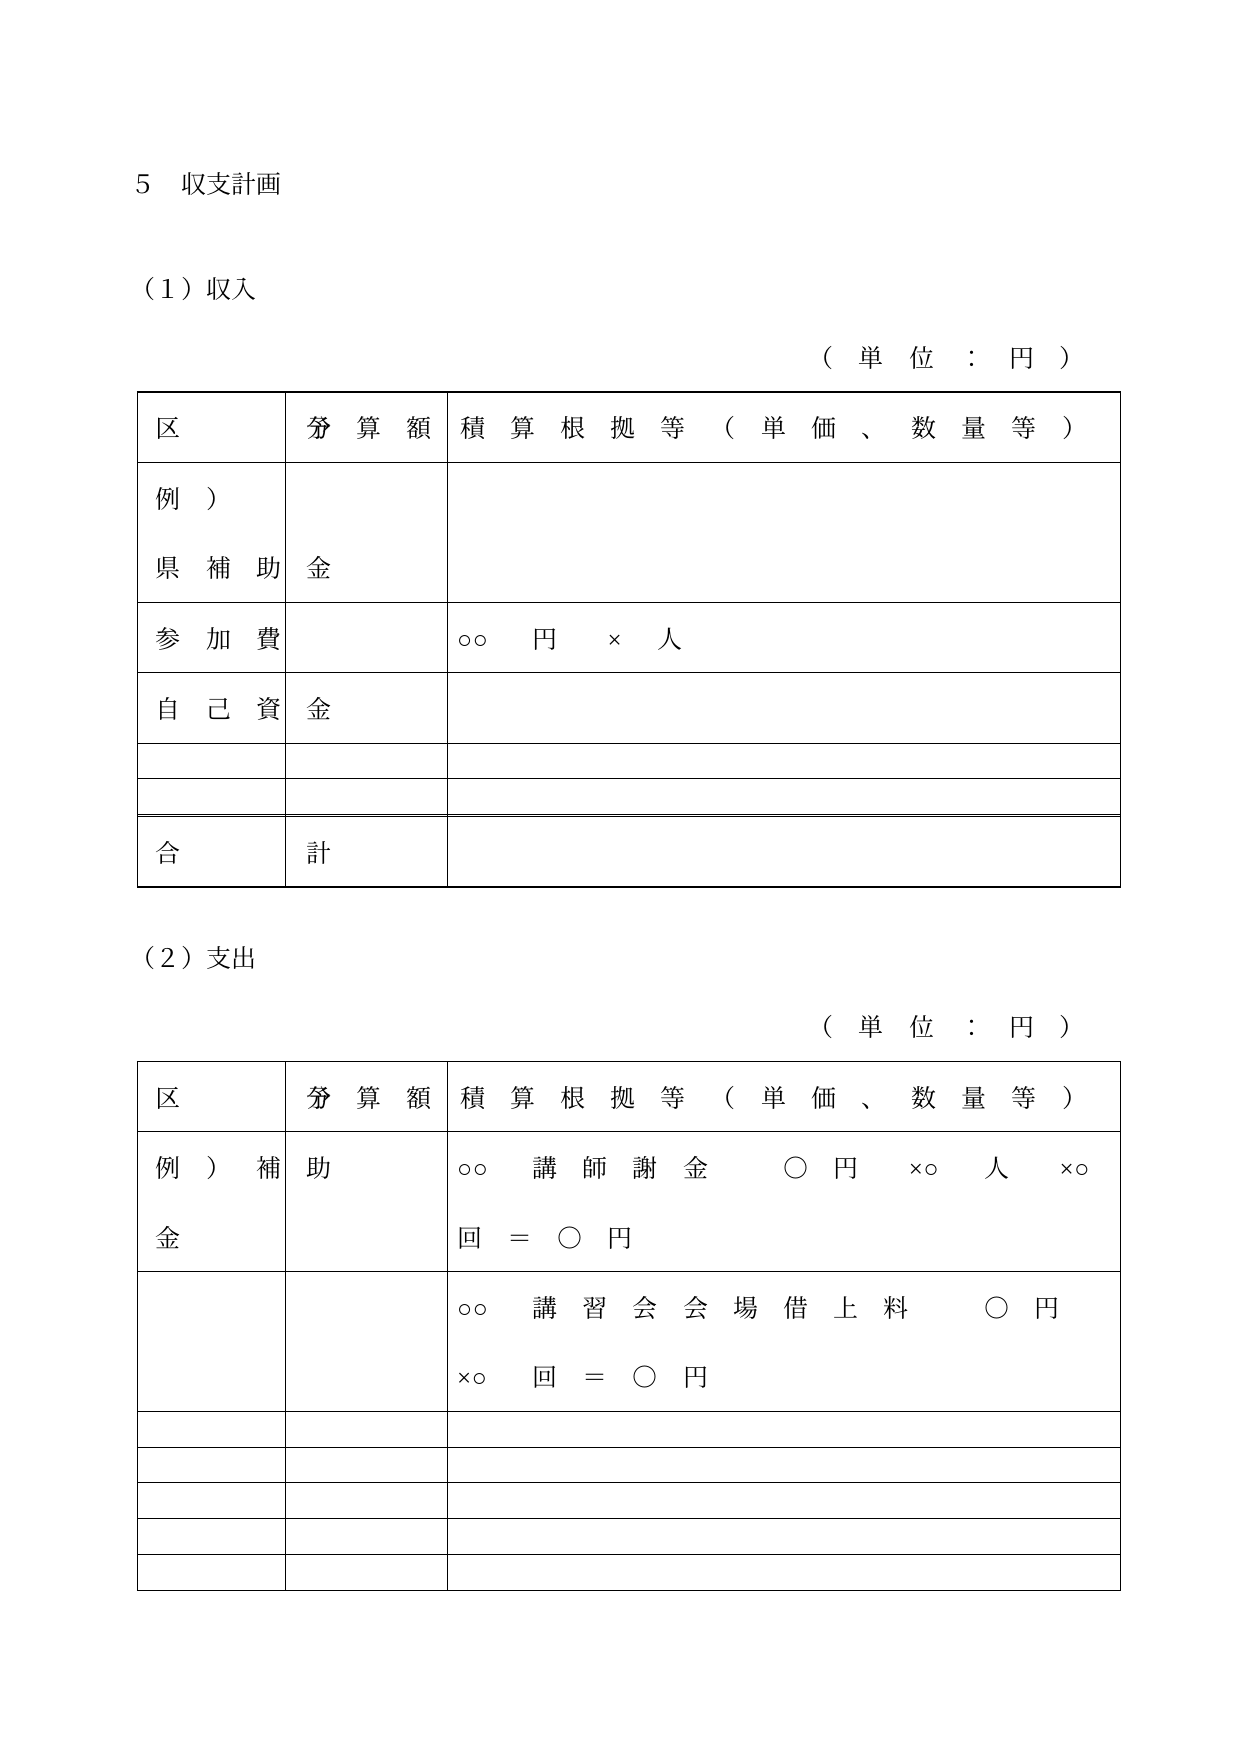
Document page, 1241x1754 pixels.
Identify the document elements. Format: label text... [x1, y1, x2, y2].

text （単位：円） [131, 991, 1109, 1061]
table_cell [286, 1483, 447, 1518]
table_cell [138, 1412, 285, 1447]
table_cell 合 計 [138, 817, 285, 886]
table_cell [448, 673, 1120, 742]
table_cell ○○円×人 [448, 603, 1120, 672]
table_cell 例） 県補助金 [138, 463, 285, 602]
table_cell [448, 1555, 1120, 1589]
table_header 積算根拠等（単価、数量等） [448, 1062, 1120, 1131]
table_cell [286, 673, 447, 742]
table_cell [138, 1272, 285, 1411]
table_cell 例）補助金 [138, 1132, 285, 1271]
table_cell ○○講習会会場借上料 ○円×○回＝○円 [448, 1272, 1120, 1411]
table_cell [138, 1483, 285, 1518]
table_cell [138, 744, 285, 778]
text ５ 収支計画 [131, 148, 1109, 218]
text （１）収入 [131, 253, 1109, 322]
table_cell [448, 1519, 1120, 1554]
table_cell [286, 1519, 447, 1554]
table_cell [286, 1555, 447, 1589]
table_cell [286, 817, 447, 886]
table_cell [448, 1412, 1120, 1447]
table_cell 自己資金 [138, 673, 285, 742]
table_header 区 分 [138, 1062, 285, 1131]
table_header 予算額 [286, 1062, 447, 1131]
table_cell [448, 1483, 1120, 1518]
text （２）支出 [131, 922, 1109, 991]
text （単位：円） [131, 322, 1109, 391]
table_cell [286, 1132, 447, 1271]
table_cell [448, 463, 1120, 602]
table_cell [286, 1412, 447, 1447]
table_cell [286, 744, 447, 778]
table_cell [138, 1555, 285, 1589]
table_cell [286, 1448, 447, 1482]
table_header 積算根拠等（単価、数量等） [448, 393, 1120, 462]
table_cell [138, 779, 285, 814]
table_cell [448, 817, 1120, 886]
table_cell [286, 1272, 447, 1411]
table_cell [286, 603, 447, 672]
table_cell [448, 1448, 1120, 1482]
table_cell ○○講師謝金 ○円×○人×○回＝○円 [448, 1132, 1120, 1271]
table_cell 参加費 [138, 603, 285, 672]
table_header 予算額 [286, 393, 447, 462]
table_cell [286, 779, 447, 814]
table_cell [138, 1448, 285, 1482]
table_cell [286, 463, 447, 602]
table_cell [138, 1519, 285, 1554]
table_header 区 分 [138, 393, 285, 462]
table_cell [448, 744, 1120, 778]
table_cell [448, 779, 1120, 814]
